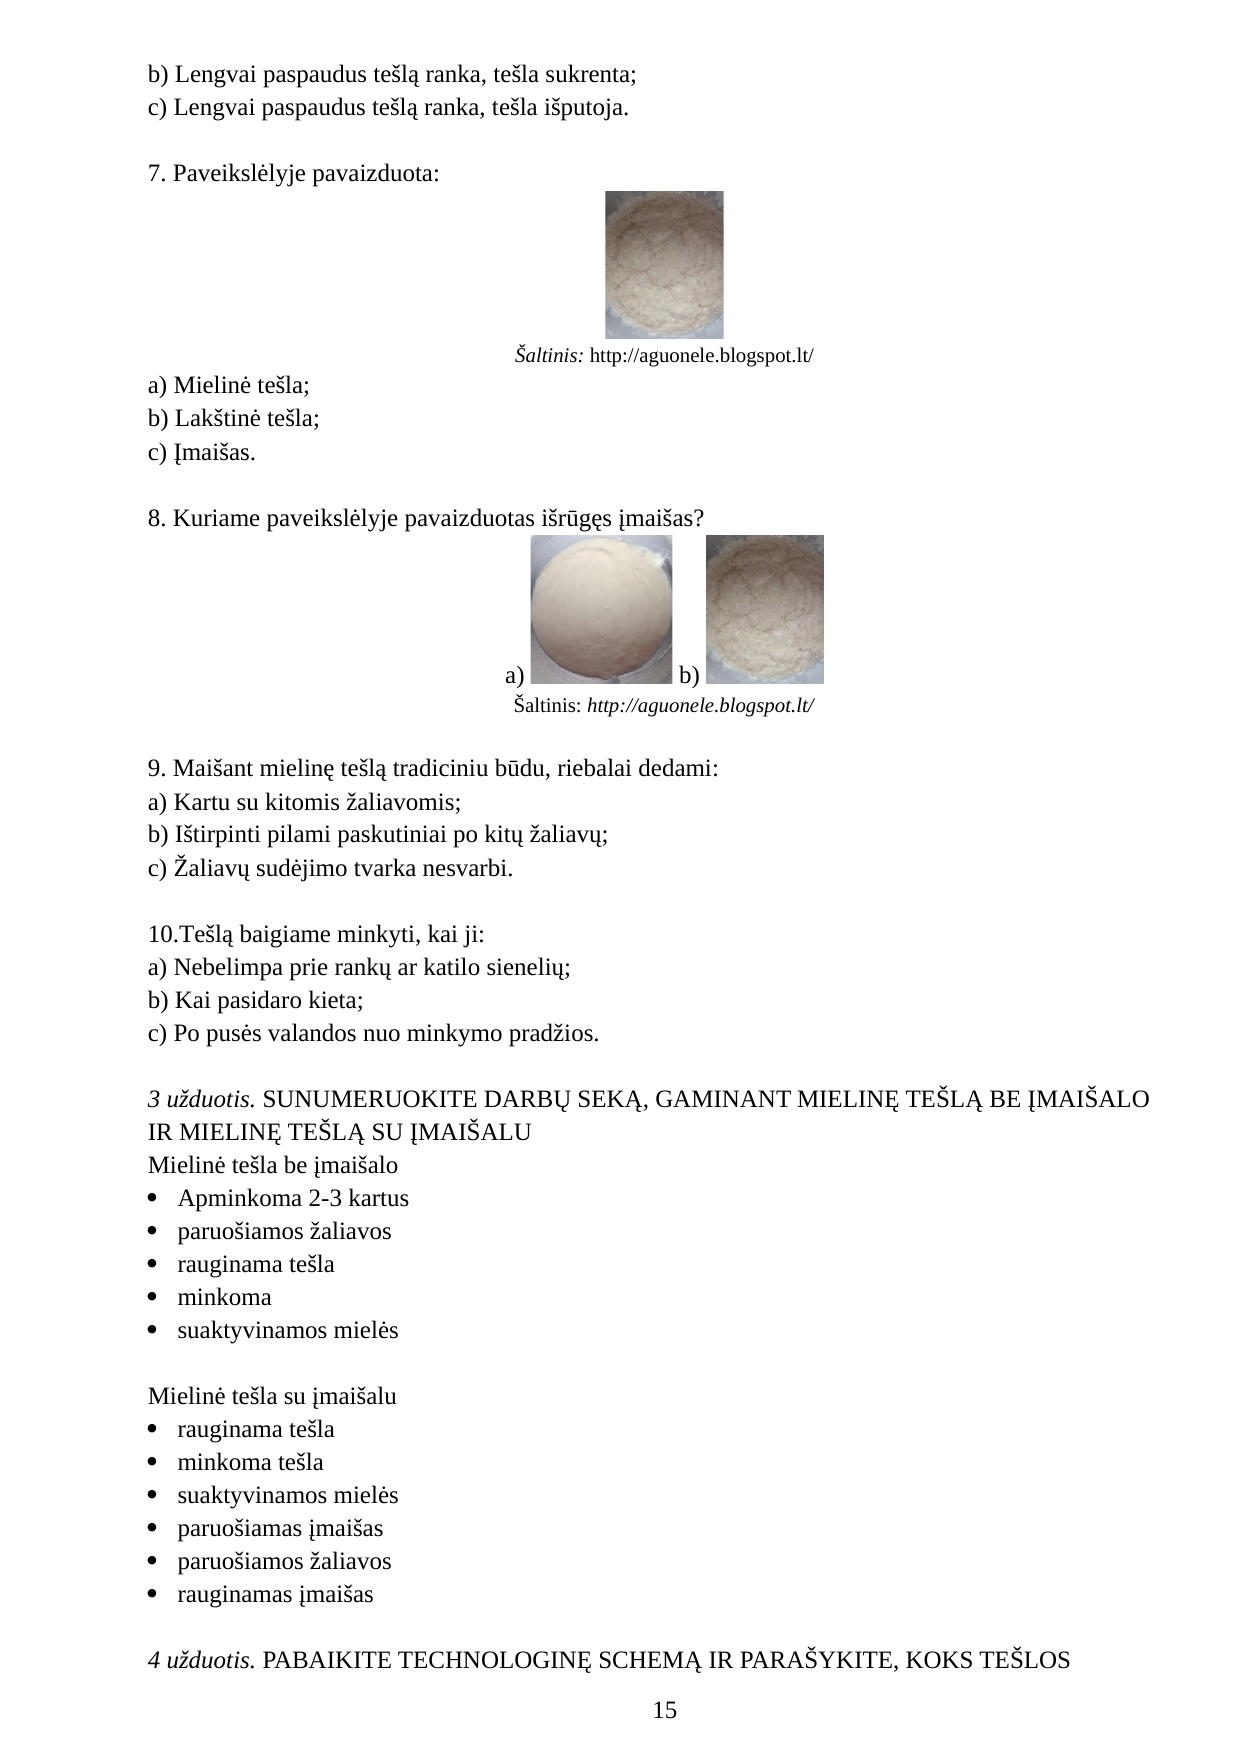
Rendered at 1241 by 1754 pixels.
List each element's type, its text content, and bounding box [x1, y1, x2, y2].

subtitle 3 užduotis. SUNUMERUOKITE DARBŲ SEKĄ, GAMINANT MIELINĘ TEŠLĄ BE ĮMAIŠALO IR MIELINĘ TEŠLĄ SU ĮMAIŠALU [148, 1084, 1181, 1146]
text 8. Kuriame paveikslėlyje pavaizduotas išrūgęs įmaišas? [148, 503, 1181, 531]
text c) Įmaišas. [148, 437, 1181, 465]
picture [706, 535, 824, 684]
text a) Nebelimpa prie rankų ar katilo sienelių; [148, 952, 1181, 980]
list Apminkoma 2-3 kartus [148, 1183, 1181, 1212]
text b) Lengvai paspaudus tešlą ranka, tešla sukrenta; [148, 59, 1181, 88]
text c) Žaliavų sudėjimo tvarka nesvarbi. [148, 853, 1181, 881]
text Šaltinis: http://aguonele.blogspot.lt/ [148, 693, 1181, 717]
list paruošiamos žaliavos [148, 1546, 1181, 1575]
list rauginamas įmaišas [148, 1579, 1181, 1608]
text b) Kai pasidaro kieta; [148, 985, 1181, 1013]
text a) b) [148, 536, 1181, 689]
text b) Ištirpinti pilami paskutiniai po kitų žaliavų; [148, 819, 1181, 848]
list rauginama tešla [148, 1249, 1181, 1278]
text 10.Tešlą baigiame minkyti, kai ji: [148, 919, 1181, 947]
text a) Kartu su kitomis žaliavomis; [148, 787, 1181, 815]
text Mielinė tešla be įmaišalo [148, 1150, 1181, 1178]
text Mielinė tešla su įmaišalu [148, 1381, 1181, 1410]
list suaktyvinamos mielės [148, 1315, 1181, 1344]
list minkoma tešla [148, 1447, 1181, 1476]
list paruošiamas įmaišas [148, 1513, 1181, 1542]
subtitle Šaltinis: http://aguonele.blogspot.lt/ [148, 343, 1181, 367]
list rauginama tešla [148, 1414, 1181, 1443]
list minkoma [148, 1282, 1181, 1311]
list paruošiamos žaliavos [148, 1216, 1181, 1244]
list suaktyvinamos mielės [148, 1480, 1181, 1509]
text 7. Paveikslėlyje pavaizduota: [148, 158, 1181, 187]
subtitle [148, 1645, 1181, 1674]
text 9. Maišant mielinę tešlą tradiciniu būdu, riebalai dedami: [148, 753, 1181, 782]
picture [605, 191, 724, 339]
picture [530, 535, 673, 684]
text b) Lakštinė tešla; [148, 403, 1181, 432]
text a) Mielinė tešla; [148, 371, 1181, 399]
text c) Po pusės valandos nuo minkymo pradžios. [148, 1018, 1181, 1046]
text c) Lengvai paspaudus tešlą ranka, tešla išputoja. [148, 92, 1181, 121]
